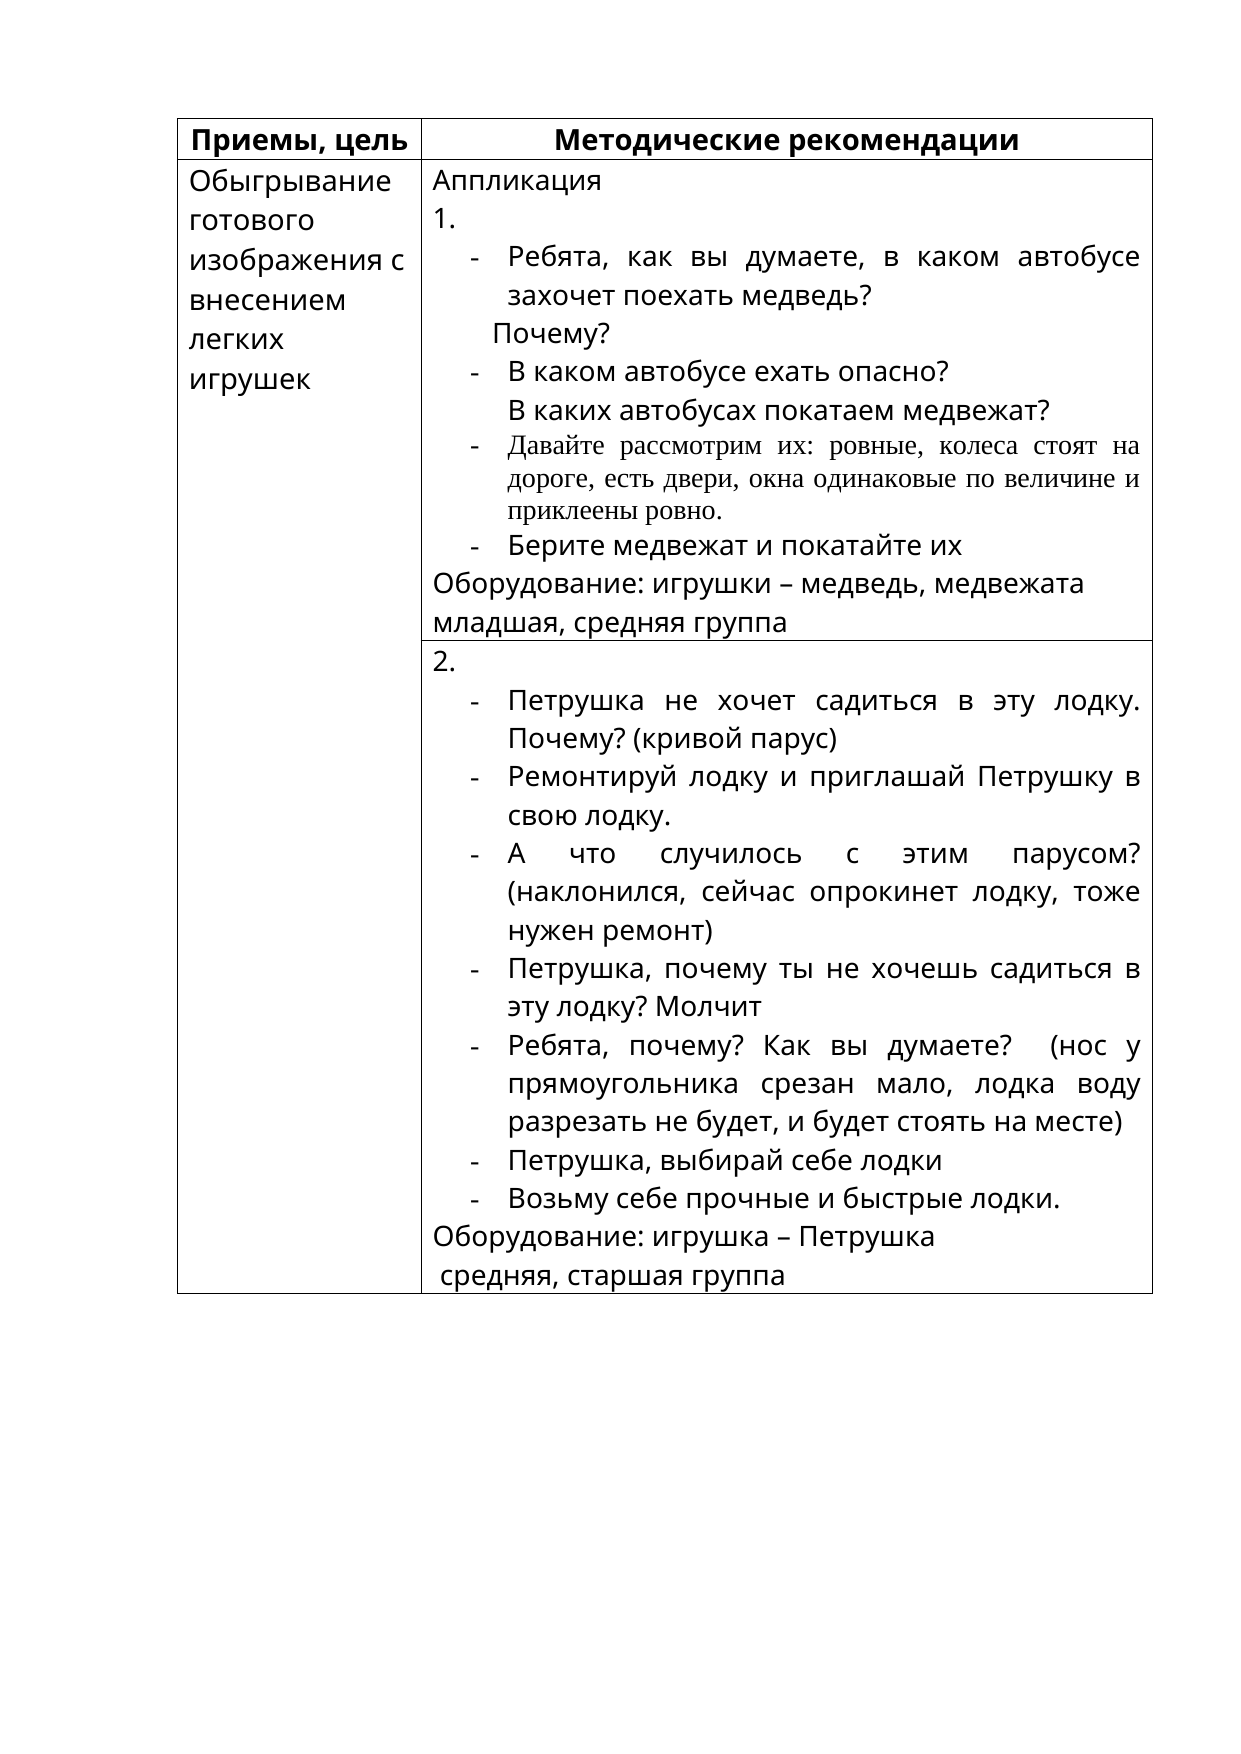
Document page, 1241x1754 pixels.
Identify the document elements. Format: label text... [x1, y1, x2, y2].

table_cell Аппликация 1. Ребята, как вы думаете, в каком автобусе захочет поехать медведь? Почему? В каком автобусе ехать опасно? В каких автобусах покатаем медвежат? Давайте рассмотрим их: ровные, колеса стоят на дороге, есть двери, окна одинаковые по величине и приклеены ровно. Берите медвежат и покатайте их Оборудование: игрушки – медведь, медвежата младшая, средняя группа [422, 160, 1152, 640]
table_cell 2. Петрушка не хочет садиться в эту лодку. Почему? (кривой парус) Ремонтируй лодку и приглашай Петрушку в свою лодку. А что случилось с этим парусом? (наклонился, сейчас опрокинет лодку, тоже нужен ремонт) Петрушка, почему ты не хочешь садиться в эту лодку? Молчит Ребята, почему? Как вы думаете? (нос у прямоугольника срезан мало, лодка воду разрезать не будет, и будет стоять на месте) Петрушка, выбирай себе лодки Возьму себе прочные и быстрые лодки. Оборудование: игрушка – Петрушка средняя, старшая группа [422, 641, 1152, 1293]
table_cell Приемы, цель [178, 119, 421, 159]
table_cell Методические рекомендации [422, 119, 1152, 159]
table_cell Обыгрывание готового изображения с внесением легких игрушек [178, 160, 421, 1293]
